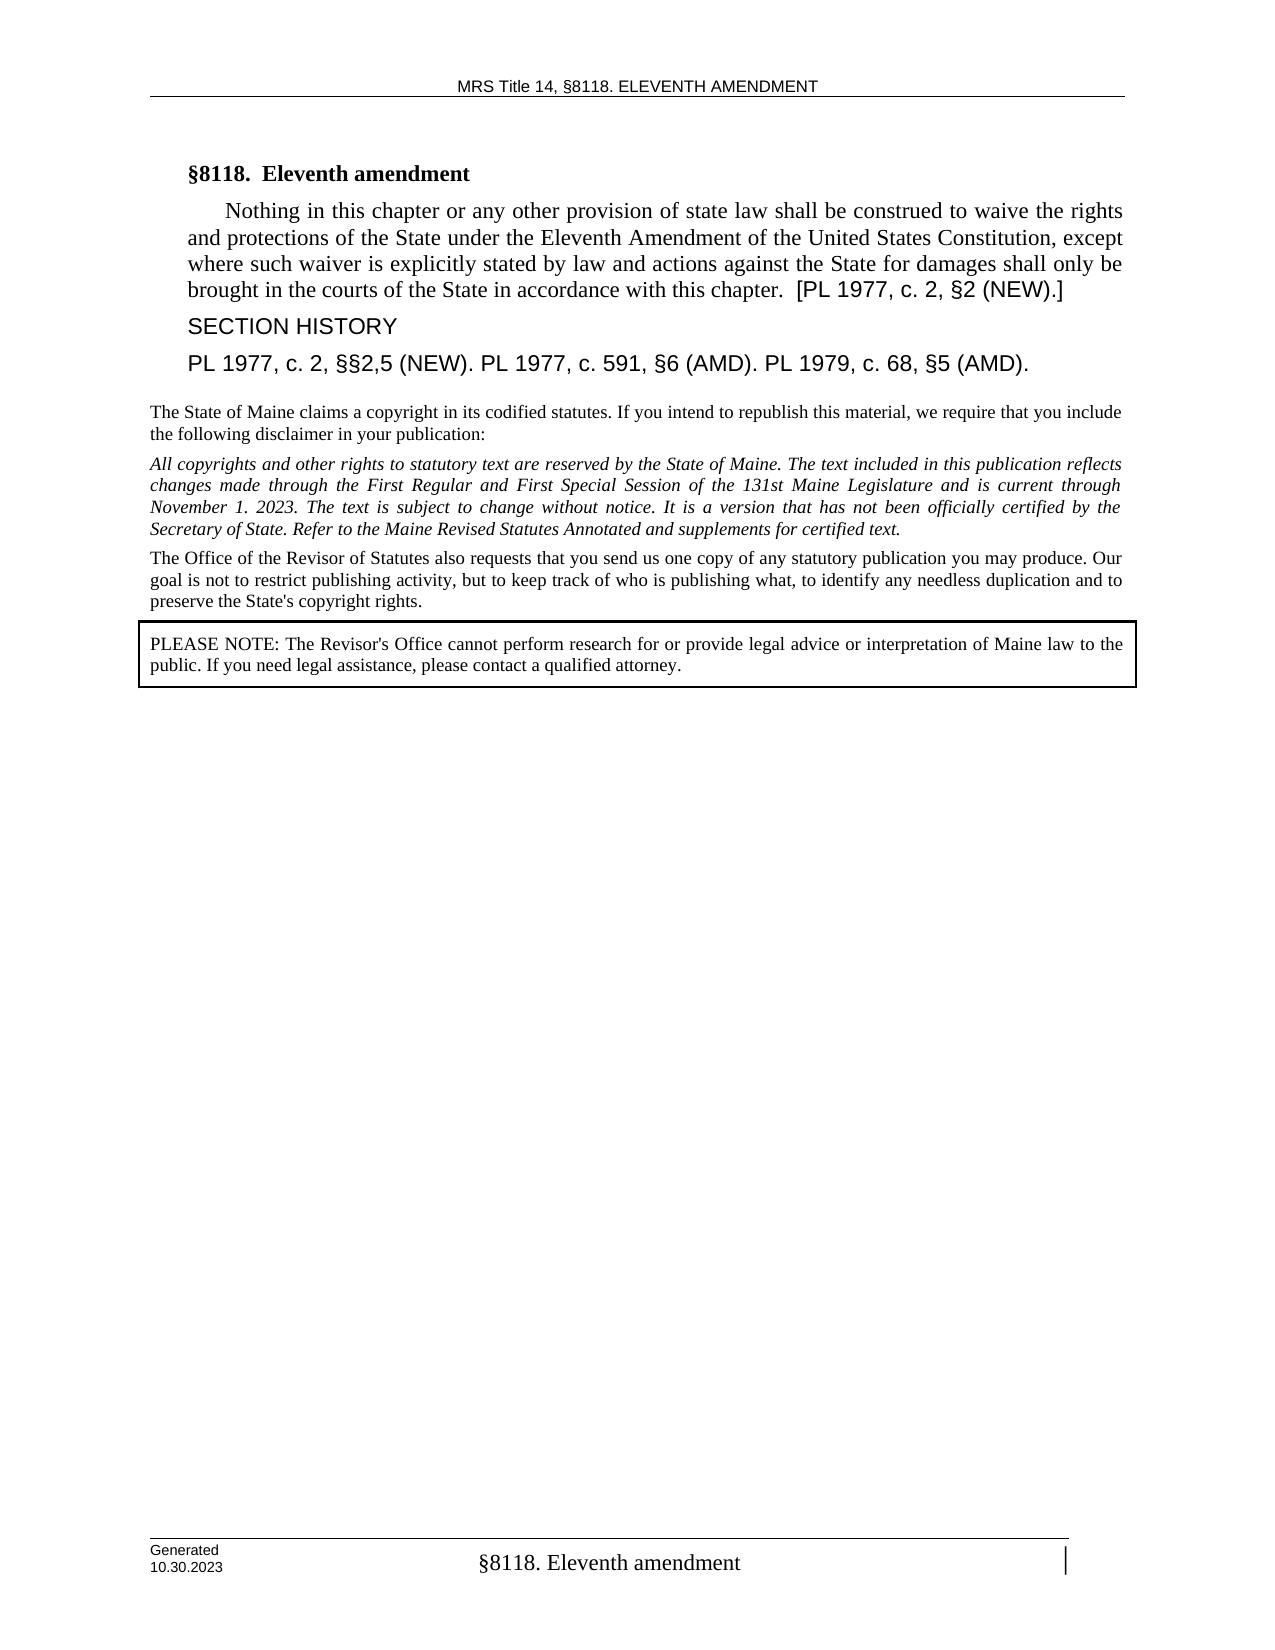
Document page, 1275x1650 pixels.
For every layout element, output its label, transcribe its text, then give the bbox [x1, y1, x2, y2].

text PL 1977, c. 2, §§2,5 (NEW). PL 1977, c. 591, §6 (AMD). PL 1979, c. 68, §5 (AMD). [187, 350, 1125, 376]
text §8118. Eleventh amendment [187, 160, 1125, 187]
text SECTION HISTORY [187, 313, 1125, 339]
text The State of Maine claims a copyright in its codified statutes. If you intend to republish this material, we require that you include the following disclaimer in your publication: [150, 401, 1125, 444]
text Nothing in this chapter or any other provision of state law shall be construed to waive the rights and protections of the State under the Eleventh Amendment of the United States Constitution, except where such waiver is explicitly stated by law and actions against the State for damages shall only be brought in the courts of the State in accordance with this chapter. [PL 1977, c. 2, §2 (NEW).] [187, 197, 1125, 303]
text All copyrights and other rights to statutory text are reserved by the State of Maine. The text included in this publication reflects changes made through the First Regular and First Special Session of the 131st Maine Legislature and is current through November 1. 2023 . The text is subject to change without notice. It is a version that has not been officially certified by the Secretary of State. Refer to the Maine Revised Statutes Annotated and supplements for certified text. [150, 453, 1125, 539]
text PLEASE NOTE: The Revisor's Office cannot perform research for or provide legal advice or interpretation of Maine law to the public. If you need legal assistance, please contact a qualified attorney. [140, 623, 1135, 686]
text The Office of the Revisor of Statutes also requests that you send us one copy of any statutory publication you may produce. Our goal is not to restrict publishing activity, but to keep track of who is publishing what, to identify any needless duplication and to preserve the State's copyright rights. [150, 547, 1125, 612]
